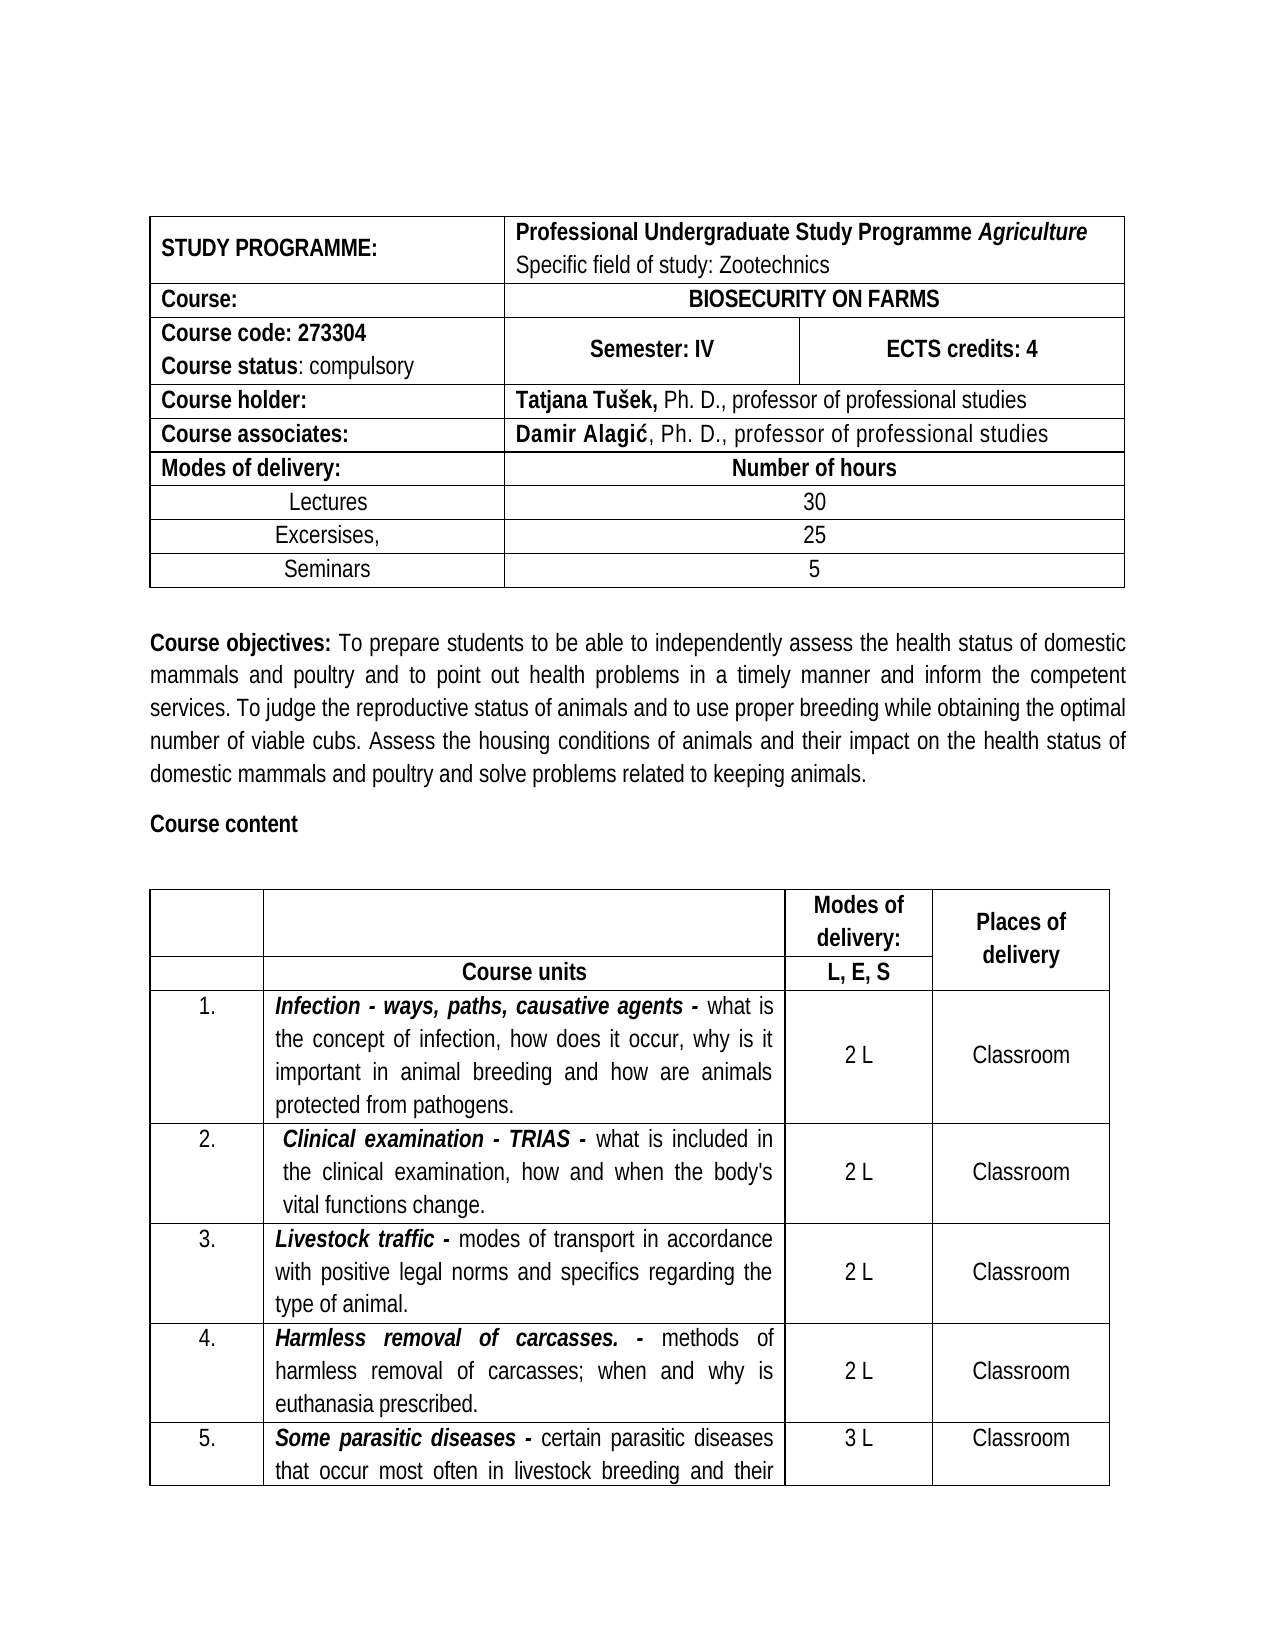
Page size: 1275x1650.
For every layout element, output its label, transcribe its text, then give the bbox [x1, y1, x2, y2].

table_cell Classroom [933, 1423, 1109, 1485]
table_cell 5 [505, 554, 1124, 587]
table_cell 2 L [786, 1324, 932, 1422]
table_cell Harmless removal of carcasses. - methods of harmless removal of carcasses; when and why is euthanasia prescribed. [264, 1324, 784, 1422]
table_cell Course holder: [151, 385, 504, 417]
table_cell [264, 1423, 784, 1485]
table_cell Livestock traffic - modes of transport in accordance with positive legal norms and specifics regarding the type of animal. [264, 1224, 784, 1322]
table_cell Number of hours [505, 453, 1124, 485]
table_cell L, E, S [786, 957, 932, 990]
table_header Places of delivery [933, 890, 1109, 990]
text Course content [150, 809, 1129, 837]
table_cell Lectures [151, 486, 504, 519]
table_cell [151, 1324, 263, 1422]
table_header Modes of delivery: [786, 890, 932, 956]
table_cell 2 L [786, 1224, 932, 1322]
table_header STUDY PROGRAMME: [151, 217, 504, 283]
table_cell Course units [264, 957, 784, 990]
table_cell 2 L [786, 991, 932, 1123]
text Course objectives: To prepare students to be able to independently assess the health status of domestic mammals and poultry and to point out health problems in a timely manner and inform the competent services. To judge the reproductive status of animals and to use proper breeding while obtaining the optimal number of viable cubs. Assess the housing conditions of animals and their impact on the health status of domestic mammals and poultry and solve problems related to keeping animals. [150, 627, 1129, 788]
table_cell 25 [505, 520, 1124, 553]
table_cell Modes of delivery: [151, 453, 504, 485]
table_cell [151, 957, 263, 990]
table_header Professional Undergraduate Study Programme Agriculture Specific field of study: Zootechnics [505, 217, 1124, 283]
table_cell Semester: IV [505, 318, 799, 383]
table_cell [151, 991, 263, 1123]
table_cell Course code: 273304 Course status: compulsory [151, 318, 504, 383]
table_cell Damir Alagić, Ph. D., professor of professional studies [505, 419, 1124, 451]
table_cell Course: [151, 284, 504, 317]
table_cell Tatjana Tušek, Ph. D., professor of professional studies [505, 385, 1124, 417]
table_cell Clinical examination - TRIAS - what is included in the clinical examination, how and when the body's vital functions change. [264, 1124, 784, 1223]
table_header [264, 890, 784, 956]
table_cell Excersises, [151, 520, 504, 553]
table_cell 3 L [786, 1423, 932, 1485]
table_cell Classroom [933, 1324, 1109, 1422]
table_cell [151, 1224, 263, 1322]
table_cell BIOSECURITY ON FARMS [505, 284, 1124, 317]
table_cell Seminars [151, 554, 504, 587]
table_header [151, 890, 263, 956]
table_cell Classroom [933, 1124, 1109, 1223]
table_cell Infection - ways, paths, causative agents - what is the concept of infection, how does it occur, why is it important in animal breeding and how are animals protected from pathogens. [264, 991, 784, 1123]
table_cell 2 L [786, 1124, 932, 1223]
table_cell [151, 1124, 263, 1223]
table_cell ECTS credits: 4 [800, 318, 1124, 383]
table_cell Classroom [933, 991, 1109, 1123]
table_cell Course associates: [151, 419, 504, 451]
table_cell Classroom [933, 1224, 1109, 1322]
table_cell 30 [505, 486, 1124, 519]
table_cell [151, 1423, 263, 1485]
